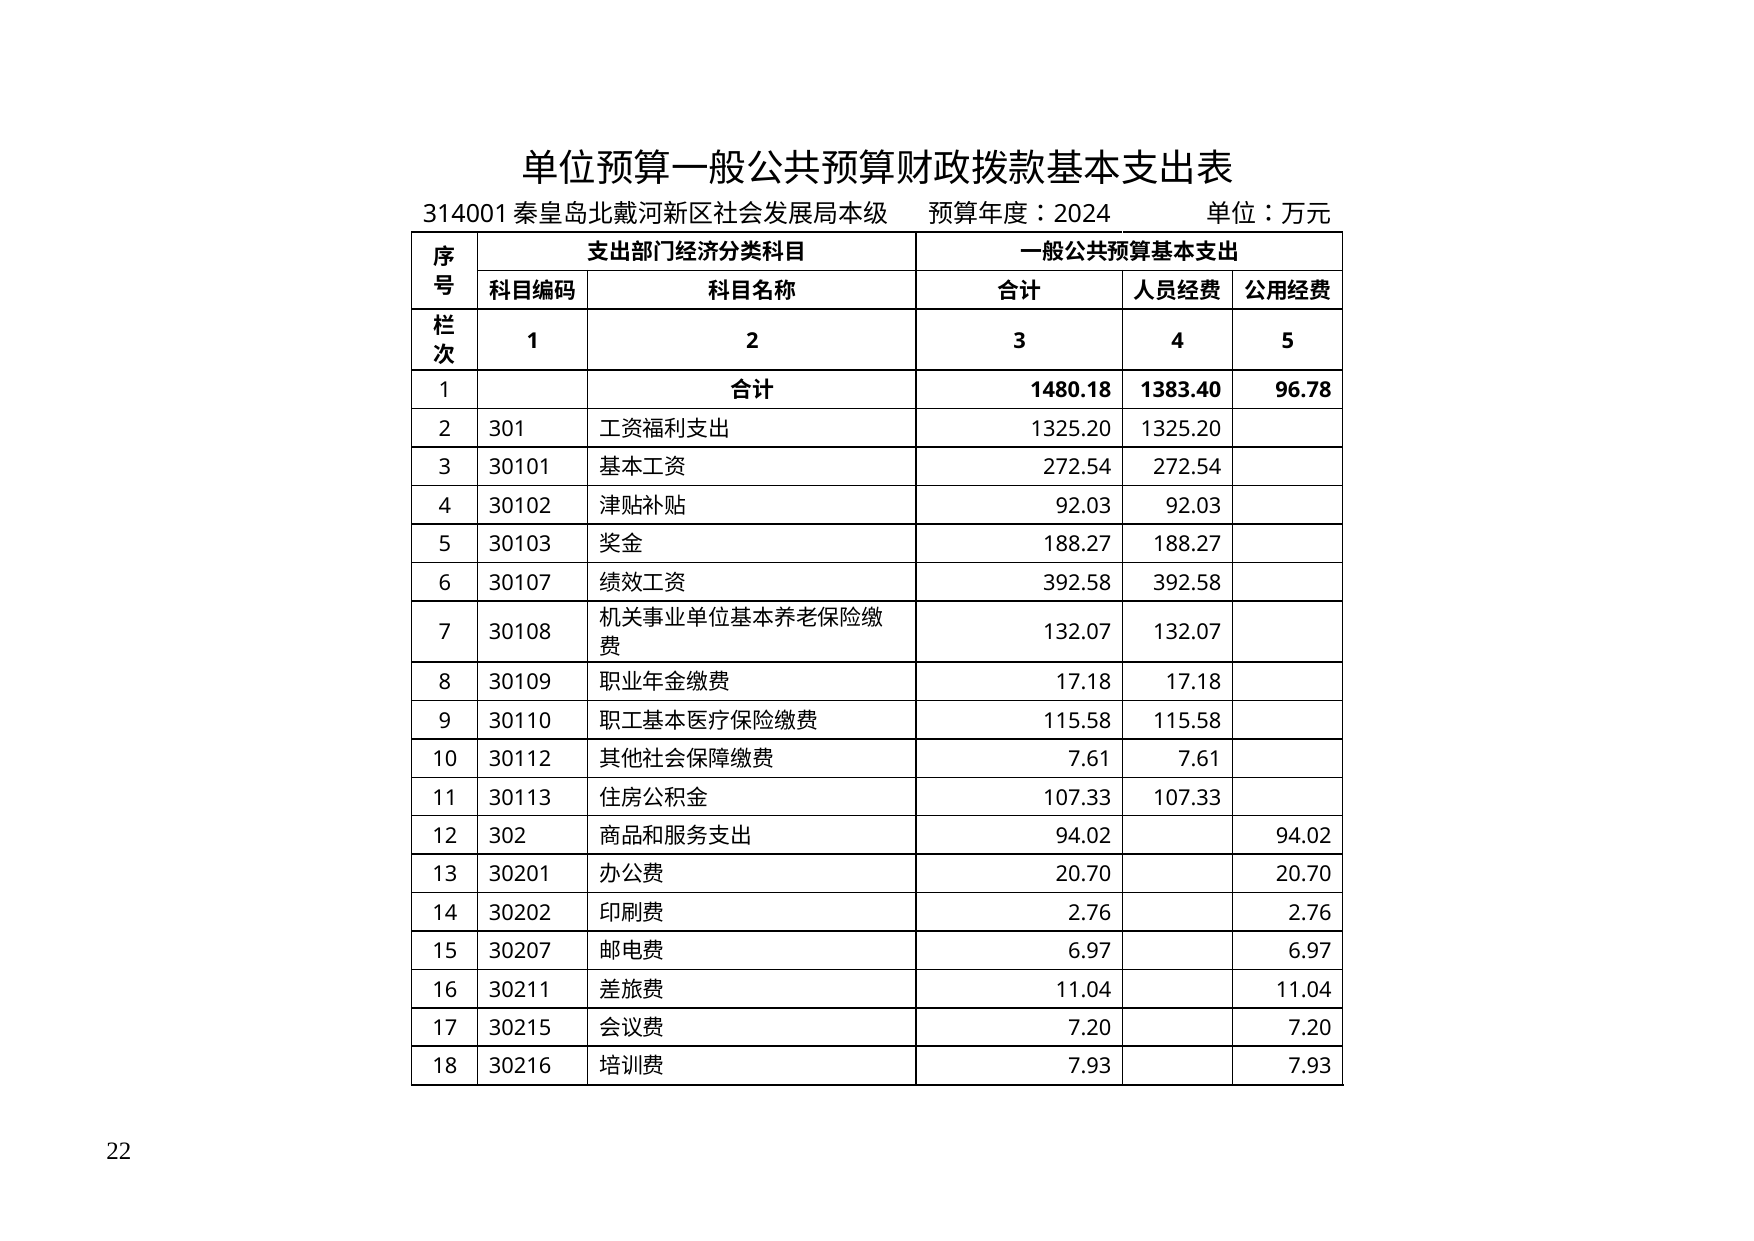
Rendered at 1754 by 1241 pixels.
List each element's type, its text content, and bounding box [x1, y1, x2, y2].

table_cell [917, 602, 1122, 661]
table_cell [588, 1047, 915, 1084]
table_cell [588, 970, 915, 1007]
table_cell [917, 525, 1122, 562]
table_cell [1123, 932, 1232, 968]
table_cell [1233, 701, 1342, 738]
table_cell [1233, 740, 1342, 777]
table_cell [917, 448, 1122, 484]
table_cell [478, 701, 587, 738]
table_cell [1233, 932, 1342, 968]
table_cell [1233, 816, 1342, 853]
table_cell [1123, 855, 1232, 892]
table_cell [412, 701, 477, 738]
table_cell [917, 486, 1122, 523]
text 单位预算一般公共预算财政拨款基本支出表 [106, 142, 1648, 193]
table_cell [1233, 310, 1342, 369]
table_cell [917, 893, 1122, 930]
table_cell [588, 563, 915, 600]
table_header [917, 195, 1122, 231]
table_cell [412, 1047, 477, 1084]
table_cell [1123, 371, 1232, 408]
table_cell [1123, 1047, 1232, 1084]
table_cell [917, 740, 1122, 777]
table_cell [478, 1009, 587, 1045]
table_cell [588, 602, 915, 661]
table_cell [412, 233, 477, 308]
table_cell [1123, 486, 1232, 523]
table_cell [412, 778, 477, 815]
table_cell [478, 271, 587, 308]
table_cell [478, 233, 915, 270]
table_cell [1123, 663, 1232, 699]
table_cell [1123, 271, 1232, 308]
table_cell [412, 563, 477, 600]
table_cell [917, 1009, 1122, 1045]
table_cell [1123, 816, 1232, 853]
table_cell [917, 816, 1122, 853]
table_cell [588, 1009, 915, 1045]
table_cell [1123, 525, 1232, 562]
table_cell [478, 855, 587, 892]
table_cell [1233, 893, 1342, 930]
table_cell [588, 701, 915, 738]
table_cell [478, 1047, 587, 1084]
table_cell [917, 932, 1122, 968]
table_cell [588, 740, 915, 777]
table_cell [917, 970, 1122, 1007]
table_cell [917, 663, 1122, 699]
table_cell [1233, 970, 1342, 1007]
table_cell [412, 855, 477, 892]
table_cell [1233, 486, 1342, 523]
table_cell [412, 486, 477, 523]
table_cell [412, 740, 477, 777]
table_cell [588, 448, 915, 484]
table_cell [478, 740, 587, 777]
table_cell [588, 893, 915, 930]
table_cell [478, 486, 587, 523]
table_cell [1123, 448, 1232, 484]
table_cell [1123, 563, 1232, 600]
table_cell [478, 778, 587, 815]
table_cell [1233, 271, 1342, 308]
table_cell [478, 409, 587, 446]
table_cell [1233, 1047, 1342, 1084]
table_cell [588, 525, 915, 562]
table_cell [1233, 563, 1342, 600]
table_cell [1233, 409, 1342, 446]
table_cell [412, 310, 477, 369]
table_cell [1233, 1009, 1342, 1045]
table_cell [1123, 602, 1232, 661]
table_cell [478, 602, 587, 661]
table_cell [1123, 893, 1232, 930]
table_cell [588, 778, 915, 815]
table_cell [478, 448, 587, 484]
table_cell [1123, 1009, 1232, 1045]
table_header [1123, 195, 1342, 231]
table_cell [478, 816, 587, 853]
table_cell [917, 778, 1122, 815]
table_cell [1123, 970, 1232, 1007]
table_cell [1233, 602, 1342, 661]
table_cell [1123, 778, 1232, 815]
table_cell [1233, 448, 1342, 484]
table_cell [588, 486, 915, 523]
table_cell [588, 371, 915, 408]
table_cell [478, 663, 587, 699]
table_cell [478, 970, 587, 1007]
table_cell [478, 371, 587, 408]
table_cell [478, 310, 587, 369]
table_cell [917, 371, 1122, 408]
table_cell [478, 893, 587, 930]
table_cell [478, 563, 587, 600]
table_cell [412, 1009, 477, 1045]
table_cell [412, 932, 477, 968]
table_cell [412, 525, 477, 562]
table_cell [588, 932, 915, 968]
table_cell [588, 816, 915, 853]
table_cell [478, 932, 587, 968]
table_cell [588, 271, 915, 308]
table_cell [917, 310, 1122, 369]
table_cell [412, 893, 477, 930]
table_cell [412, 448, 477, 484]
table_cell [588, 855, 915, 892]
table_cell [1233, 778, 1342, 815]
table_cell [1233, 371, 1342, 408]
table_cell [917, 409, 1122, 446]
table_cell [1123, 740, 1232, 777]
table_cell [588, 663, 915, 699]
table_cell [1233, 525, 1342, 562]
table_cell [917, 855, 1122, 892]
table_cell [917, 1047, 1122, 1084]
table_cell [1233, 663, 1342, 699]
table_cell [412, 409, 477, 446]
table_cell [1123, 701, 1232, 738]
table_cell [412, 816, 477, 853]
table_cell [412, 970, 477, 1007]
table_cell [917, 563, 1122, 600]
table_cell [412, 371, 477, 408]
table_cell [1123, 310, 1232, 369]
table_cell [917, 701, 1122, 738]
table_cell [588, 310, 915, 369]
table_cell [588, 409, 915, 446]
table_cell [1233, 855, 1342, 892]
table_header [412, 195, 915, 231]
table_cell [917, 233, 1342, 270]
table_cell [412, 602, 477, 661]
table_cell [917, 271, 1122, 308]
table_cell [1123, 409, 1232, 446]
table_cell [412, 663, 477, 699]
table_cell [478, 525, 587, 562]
